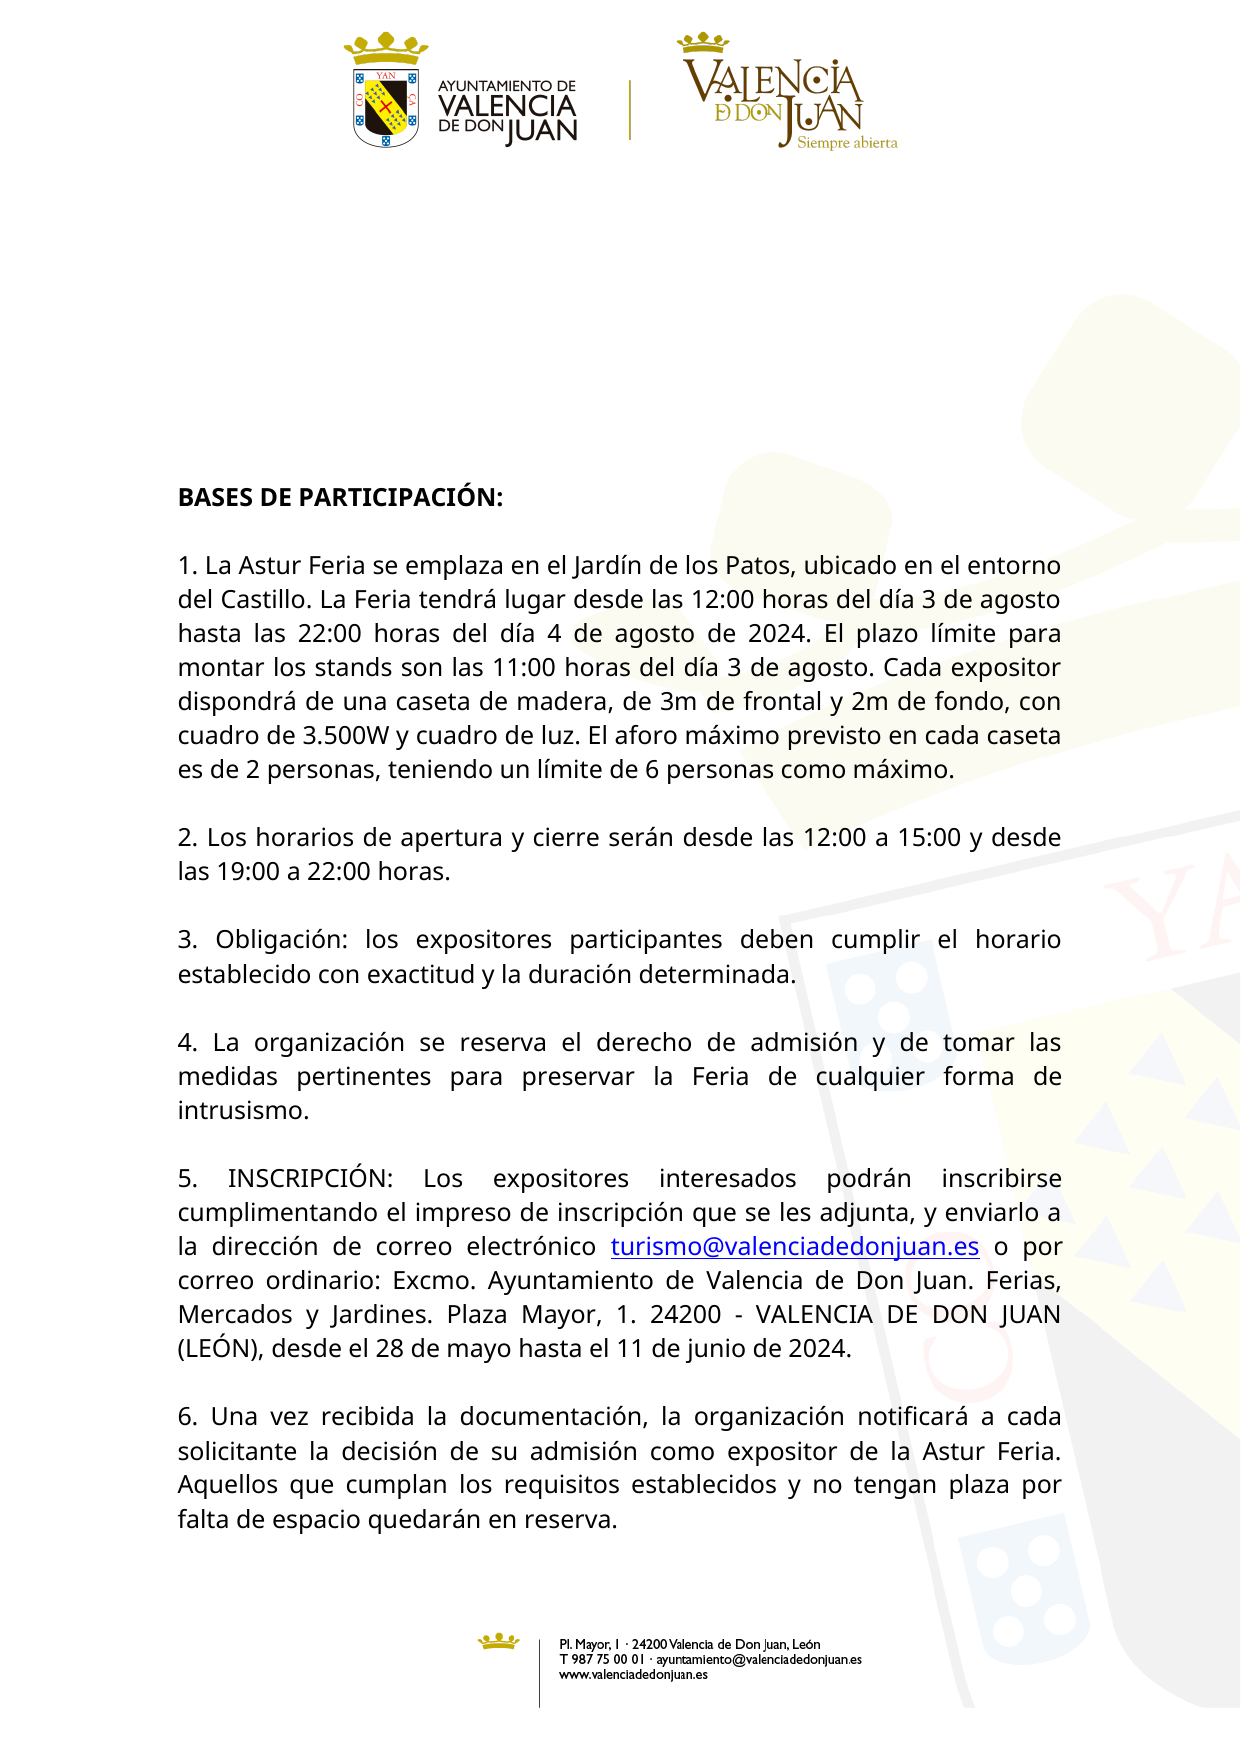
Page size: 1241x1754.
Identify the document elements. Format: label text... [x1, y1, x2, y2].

text BASES DE PARTICIPACIÓN: [177, 479, 1063, 513]
picture [336, 28, 905, 153]
text 6. Una vez recibida la documentación, la organización notificará a cada solicitante la decisión de su admisión como expositor de la Astur Feria. Aquellos que cumplan los requisitos establecidos y no tengan plaza por falta de espacio quedarán en reserva. [177, 1399, 1063, 1535]
text 5. INSCRIPCIÓN: Los expositores interesados podrán inscribirse cumplimentando el impreso de inscripción que se les adjunta, y enviarlo a la dirección de correo electrónico turismo@valenciadedonjuan.es o por correo ordinario: Excmo. Ayuntamiento de Valencia de Don Juan. Ferias, Mercados y Jardines. Plaza Mayor, 1. 24200 - VALENCIA DE DON JUAN (LEÓN), desde el 28 de mayo hasta el 11 de junio de 2024. [177, 1161, 1063, 1365]
text 4. La organización se reserva el derecho de admisión y de tomar las medidas pertinentes para preservar la Feria de cualquier forma de intrusismo. [177, 1024, 1063, 1127]
picture [177, 238, 1241, 1708]
text 2. Los horarios de apertura y cierre serán desde las 12:00 a 15:00 y desde las 19:00 a 22:00 horas. [177, 820, 1063, 888]
text 3. Obligación: los expositores participantes deben cumplir el horario establecido con exactitud y la duración determinada. [177, 922, 1063, 990]
text 1. La Astur Feria se emplaza en el Jardín de los Patos, ubicado en el entorno del Castillo. La Feria tendrá lugar desde las 12:00 horas del día 3 de agosto hasta las 22:00 horas del día 4 de agosto de 2024. El plazo límite para montar los stands son las 11:00 horas del día 3 de agosto. Cada expositor dispondrá de una caseta de madera, de 3m de frontal y 2m de fondo, con cuadro de 3.500W y cuadro de luz. El aforo máximo previsto en cada caseta es de 2 personas, teniendo un límite de 6 personas como máximo. [177, 547, 1063, 786]
